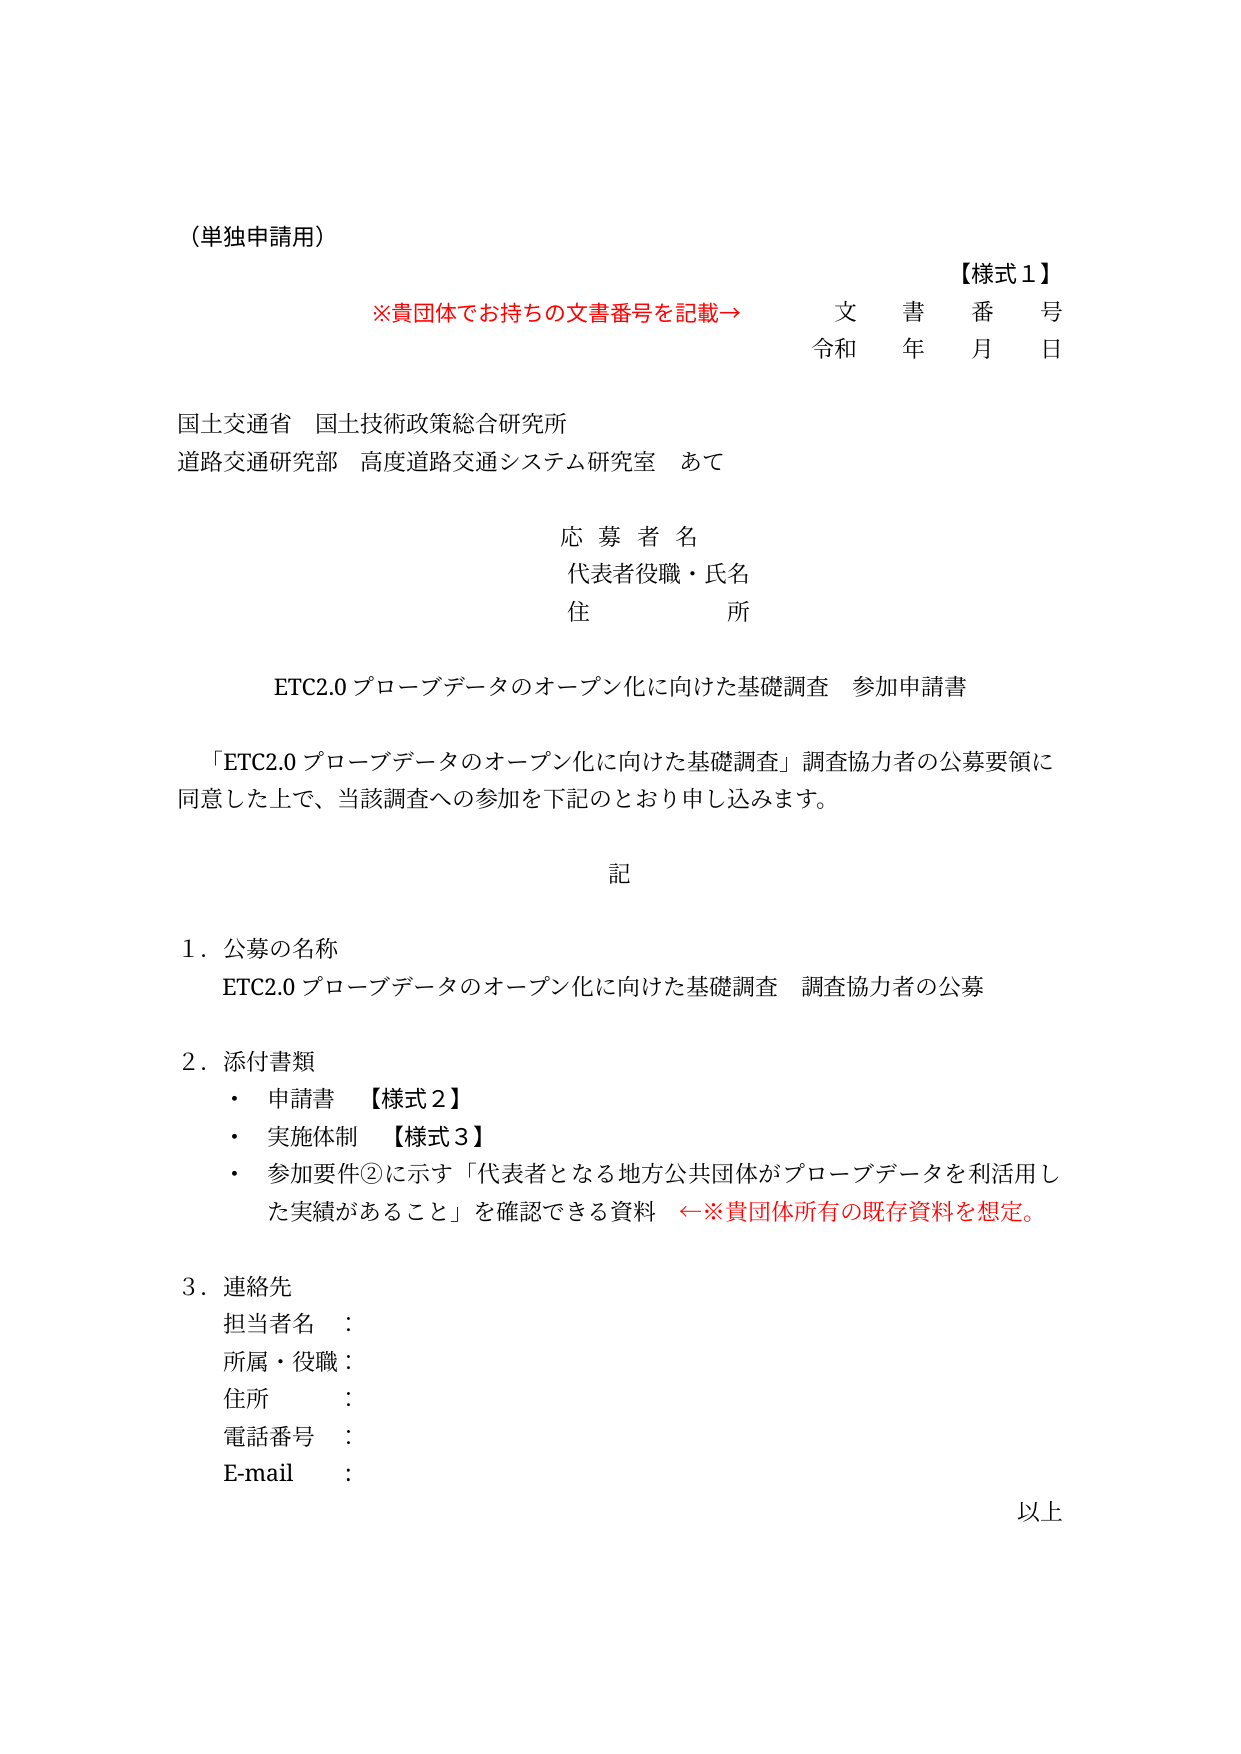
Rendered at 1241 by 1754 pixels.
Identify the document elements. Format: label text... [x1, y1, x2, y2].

list 参加要件②に示す「代表者となる地方公共団体がプローブデータを利活用した実績があること」を確認できる資料 ←※貴団体所有の既存資料を想定。 [223, 1154, 1063, 1229]
text 国土交通省 国土技術政策総合研究所 [177, 404, 1063, 442]
text 所属・役職： [177, 1342, 1063, 1379]
text 【様式１】 [177, 254, 1063, 292]
text （単独申請用） [177, 217, 1063, 254]
subtitle 記 [177, 854, 1063, 892]
text 住 所 [177, 592, 1063, 629]
text ETC2.0プローブデータのオープン化に向けた基礎調査 参加申請書 [177, 667, 1063, 704]
list 申請書 【様式２】 [223, 1079, 1063, 1117]
text ３．連絡先 [177, 1267, 1063, 1304]
text ETC2.0プローブデータのオープン化に向けた基礎調査 調査協力者の公募 [199, 967, 1063, 1004]
text 代表者役職・氏名 [177, 554, 1063, 592]
text 担当者名 ： [177, 1304, 1063, 1342]
text 住所 ： [177, 1379, 1063, 1417]
text 電話番号 ： [177, 1417, 1063, 1454]
list 実施体制 【様式３】 [223, 1117, 1063, 1154]
text １．公募の名称 [177, 929, 1063, 967]
text E-mail : [177, 1454, 1063, 1492]
text 「ETC2.0プローブデータのオープン化に向けた基礎調査」調査協力者の公募要領に同意した上で、当該調査への参加を下記のとおり申し込みます。 [177, 742, 1063, 817]
text 応募者名 [177, 517, 1063, 554]
text ２．添付書類 [177, 1042, 1063, 1079]
text 道路交通研究部 高度道路交通システム研究室 あて [177, 442, 1063, 479]
text 以上 [177, 1492, 1063, 1529]
text 令和 年 月 日 [177, 329, 1063, 367]
text 文 書 番 号 [177, 292, 1063, 329]
